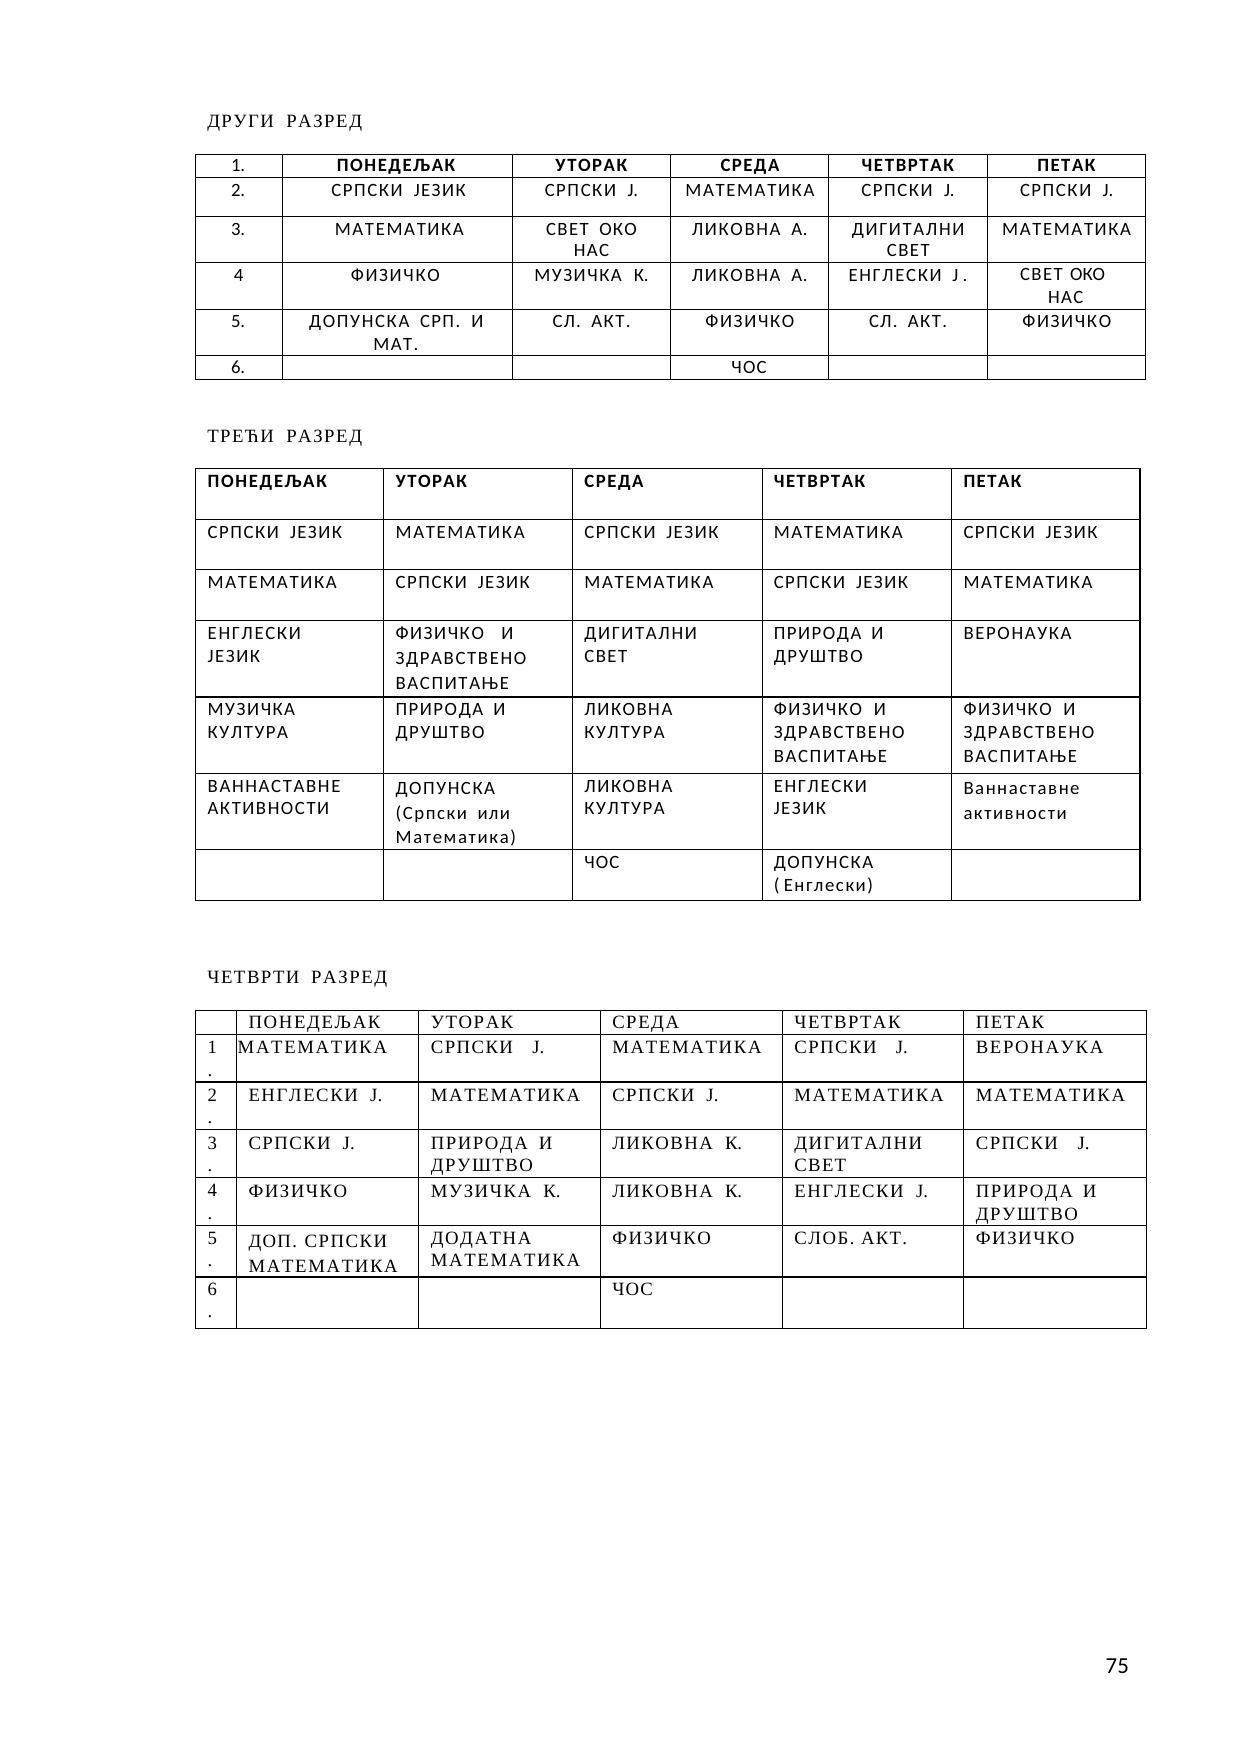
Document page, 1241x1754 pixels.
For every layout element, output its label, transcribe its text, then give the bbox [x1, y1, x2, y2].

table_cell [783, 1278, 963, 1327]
text ТРЕЋИ РАЗРЕД [207, 424, 1240, 446]
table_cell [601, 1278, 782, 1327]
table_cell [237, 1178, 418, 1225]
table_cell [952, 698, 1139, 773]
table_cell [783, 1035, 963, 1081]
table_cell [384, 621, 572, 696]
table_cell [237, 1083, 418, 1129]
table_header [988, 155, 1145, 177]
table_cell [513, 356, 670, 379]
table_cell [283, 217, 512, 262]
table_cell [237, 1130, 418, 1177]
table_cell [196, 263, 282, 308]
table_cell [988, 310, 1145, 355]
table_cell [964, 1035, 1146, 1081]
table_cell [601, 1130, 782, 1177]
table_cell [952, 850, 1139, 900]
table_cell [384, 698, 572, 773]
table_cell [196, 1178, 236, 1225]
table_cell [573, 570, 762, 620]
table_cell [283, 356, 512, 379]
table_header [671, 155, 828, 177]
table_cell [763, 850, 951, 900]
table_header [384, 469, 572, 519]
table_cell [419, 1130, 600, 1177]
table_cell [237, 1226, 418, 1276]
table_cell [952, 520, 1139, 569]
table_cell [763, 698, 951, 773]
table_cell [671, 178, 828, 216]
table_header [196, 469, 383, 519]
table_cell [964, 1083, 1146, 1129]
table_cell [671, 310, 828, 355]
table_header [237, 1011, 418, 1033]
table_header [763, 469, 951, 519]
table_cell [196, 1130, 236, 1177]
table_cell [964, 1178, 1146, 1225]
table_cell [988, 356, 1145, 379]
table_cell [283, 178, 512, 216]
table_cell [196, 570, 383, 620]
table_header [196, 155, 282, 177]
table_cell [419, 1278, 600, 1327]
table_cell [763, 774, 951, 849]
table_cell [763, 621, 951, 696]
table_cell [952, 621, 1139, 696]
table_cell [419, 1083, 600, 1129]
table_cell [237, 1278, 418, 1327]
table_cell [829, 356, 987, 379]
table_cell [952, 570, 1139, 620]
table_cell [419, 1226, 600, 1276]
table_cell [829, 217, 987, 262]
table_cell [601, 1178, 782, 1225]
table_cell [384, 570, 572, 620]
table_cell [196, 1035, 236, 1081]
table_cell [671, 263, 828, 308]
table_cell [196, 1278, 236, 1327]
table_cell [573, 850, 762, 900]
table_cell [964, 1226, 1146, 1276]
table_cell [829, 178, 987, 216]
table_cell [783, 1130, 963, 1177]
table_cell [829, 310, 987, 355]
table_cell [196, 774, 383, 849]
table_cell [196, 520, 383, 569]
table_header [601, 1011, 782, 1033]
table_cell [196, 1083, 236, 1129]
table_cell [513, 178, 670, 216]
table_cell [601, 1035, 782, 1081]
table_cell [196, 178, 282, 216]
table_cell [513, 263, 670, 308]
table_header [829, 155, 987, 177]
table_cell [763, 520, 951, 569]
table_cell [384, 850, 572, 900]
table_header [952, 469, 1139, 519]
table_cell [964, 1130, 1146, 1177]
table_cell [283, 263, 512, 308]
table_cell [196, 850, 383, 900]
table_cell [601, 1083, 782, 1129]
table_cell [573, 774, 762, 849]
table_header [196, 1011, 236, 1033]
text ЧЕТВРТИ РАЗРЕД [207, 966, 1240, 987]
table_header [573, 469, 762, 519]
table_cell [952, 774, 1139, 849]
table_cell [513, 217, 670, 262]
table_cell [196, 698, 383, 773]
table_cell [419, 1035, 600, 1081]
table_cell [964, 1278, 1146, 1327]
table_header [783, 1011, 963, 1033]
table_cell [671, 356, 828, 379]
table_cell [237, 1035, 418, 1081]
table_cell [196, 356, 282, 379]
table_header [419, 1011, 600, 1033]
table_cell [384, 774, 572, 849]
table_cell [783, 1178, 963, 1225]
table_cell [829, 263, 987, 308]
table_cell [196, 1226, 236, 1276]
text ДРУГИ РАЗРЕД [207, 110, 1240, 131]
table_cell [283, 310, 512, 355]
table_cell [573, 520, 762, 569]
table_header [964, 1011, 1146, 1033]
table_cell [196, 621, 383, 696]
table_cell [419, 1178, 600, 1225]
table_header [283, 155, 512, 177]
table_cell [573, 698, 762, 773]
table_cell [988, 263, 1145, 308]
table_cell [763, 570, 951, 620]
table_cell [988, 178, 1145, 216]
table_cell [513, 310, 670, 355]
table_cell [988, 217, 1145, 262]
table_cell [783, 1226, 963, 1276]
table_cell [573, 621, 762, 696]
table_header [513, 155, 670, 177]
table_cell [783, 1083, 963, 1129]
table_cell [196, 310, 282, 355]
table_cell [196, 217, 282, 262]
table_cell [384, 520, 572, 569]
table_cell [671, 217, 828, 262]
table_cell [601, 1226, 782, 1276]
